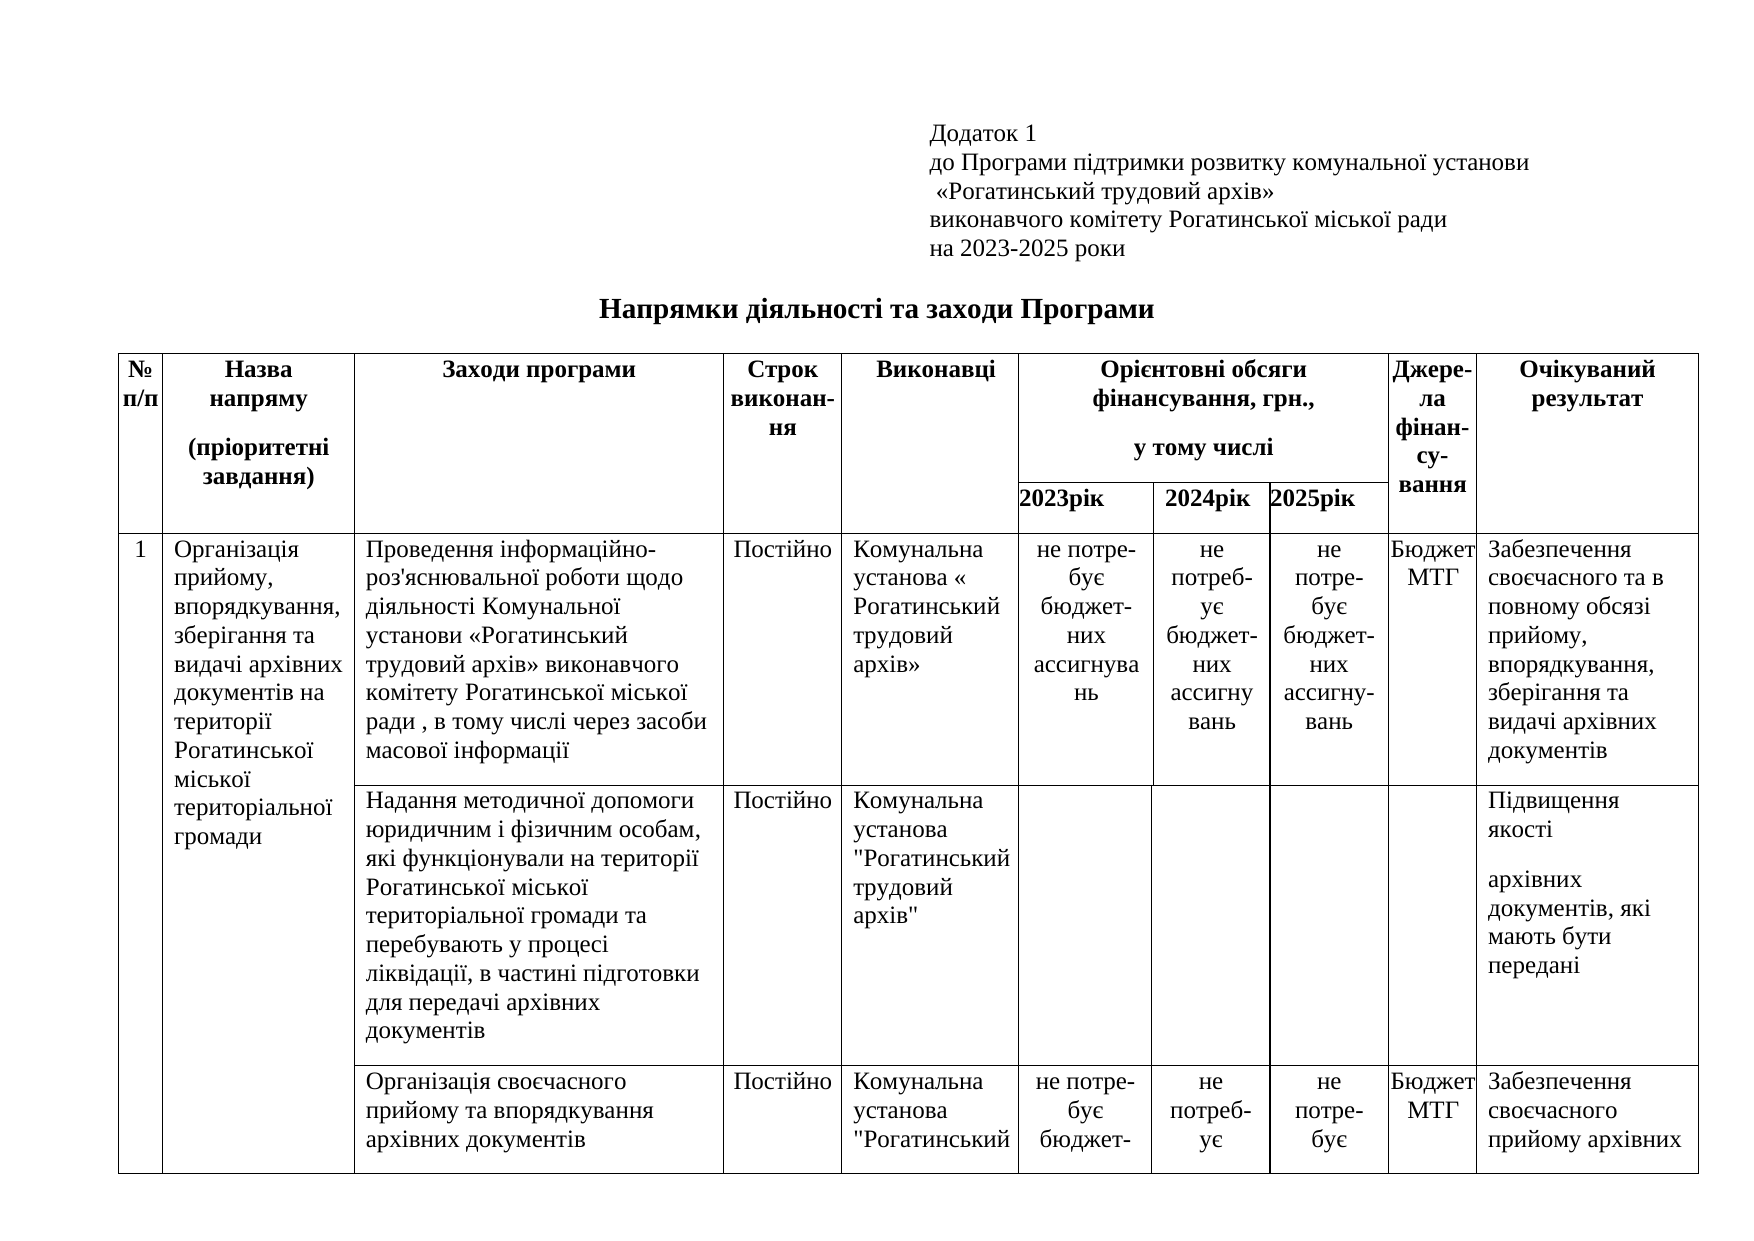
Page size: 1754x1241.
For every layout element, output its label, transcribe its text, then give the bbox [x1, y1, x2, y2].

table_cell Підвищення якості архівних документів, які мають бути передані [1477, 786, 1698, 1065]
text на 2023-2025 роки [929, 233, 1636, 262]
table_header № п/п [119, 354, 162, 533]
table_header Виконавці [842, 354, 1018, 533]
table_cell Бюджет МТГ [1389, 1066, 1476, 1173]
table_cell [1019, 1066, 1151, 1173]
table_cell Постійно [724, 786, 841, 1065]
table_cell [1019, 786, 1151, 1065]
table_cell 2025рік [1271, 483, 1388, 533]
table_cell Забезпечення своєчасного та в повному обсязі прийому, впорядкування, зберігання та видачі архівних документів [1477, 534, 1698, 784]
table_cell не потре-бує бюджет-них ассигнувань [1019, 534, 1153, 784]
table_cell не потре-бує бюджет-них ассигну-вань [1271, 534, 1388, 784]
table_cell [842, 1066, 1018, 1173]
text Напрямки діяльності та заходи Програми [118, 291, 1636, 324]
table_cell 1 [119, 534, 162, 1173]
table_header Орієнтовні обсяги фінансування, грн., у тому числі [1019, 354, 1388, 482]
table_cell Комунальна установа "Рогатинський трудовий архів" [842, 786, 1018, 1065]
text до Програми підтримки розвитку комунальної установи [929, 147, 1636, 176]
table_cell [1477, 1066, 1698, 1173]
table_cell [355, 1066, 723, 1173]
text «Рогатинський трудовий архів» [929, 176, 1636, 204]
table_cell Надання методичної допомоги юридичним і фізичним особам, які функціонували на території Рогатинської міської територіальної громади та перебувають у процесі ліквідації, в частині підготовки для передачі архівних документів [355, 786, 723, 1065]
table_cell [1271, 1066, 1388, 1173]
table_cell [1271, 786, 1388, 1065]
table_header Строк виконан-ня [724, 354, 841, 533]
text виконавчого комітету Рогатинської міської ради [929, 204, 1636, 233]
table_cell Організація прийому, впорядкування, зберігання та видачі архівних документів на території Рогатинської міської територіальної громади [163, 534, 354, 1173]
table_cell Проведення інформаційно-роз'яснювальної роботи щодо діяльності Комунальної установи «Рогатинський трудовий архів» виконавчого комітету Рогатинської міської ради , в тому числі через засоби масової інформації [355, 534, 723, 784]
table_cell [1152, 1066, 1269, 1173]
table_cell Постійно [724, 1066, 841, 1173]
table_cell не потреб-ує бюджет-них ассигнувань [1154, 534, 1269, 784]
table_cell Комунальна установа « Рогатинський трудовий архів» [842, 534, 1018, 784]
table_cell 2024рік [1154, 483, 1269, 533]
table_cell 2023рік [1019, 483, 1153, 533]
table_cell Бюджет МТГ [1389, 534, 1476, 784]
table_header Очікуваний результат [1477, 354, 1698, 533]
text Додаток 1 [929, 118, 1636, 147]
table_header Джере-ла фінан-су-вання [1389, 354, 1476, 533]
table_cell [1152, 786, 1269, 1065]
table_cell [1389, 786, 1476, 1065]
table_header Назва напряму (пріоритетні завдання) [163, 354, 354, 533]
table_cell Постійно [724, 534, 841, 784]
table_header Заходи програми [355, 354, 723, 533]
